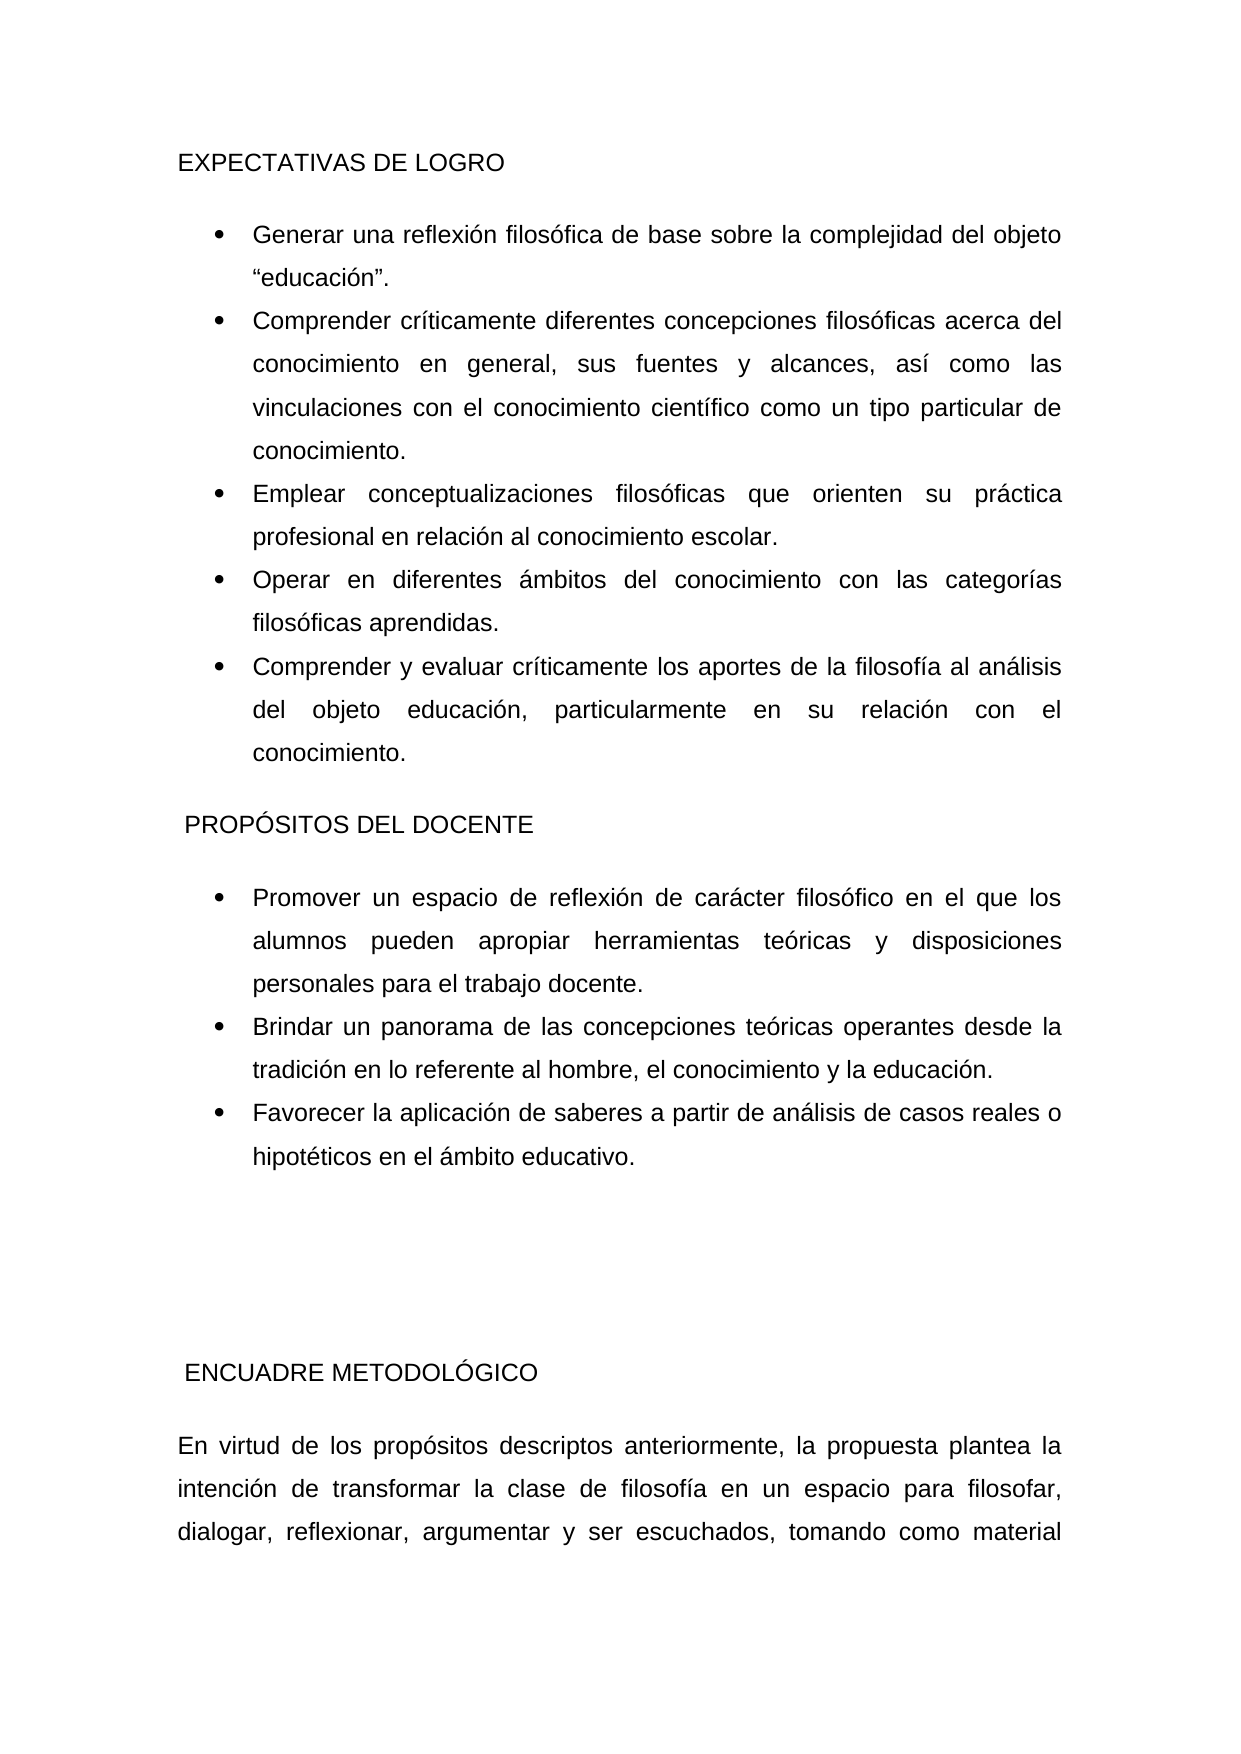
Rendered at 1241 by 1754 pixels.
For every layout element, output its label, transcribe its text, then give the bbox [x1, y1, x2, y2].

list Generar una reflexión filosófica de base sobre la complejidad del objeto “educación”. [215, 220, 1063, 292]
list Emplear conceptualizaciones filosóficas que orienten su práctica profesional en relación al conocimiento escolar. [215, 479, 1063, 551]
list Favorecer la aplicación de saberes a partir de análisis de casos reales o hipotéticos en el ámbito educativo. [215, 1098, 1063, 1170]
text ENCUADRE METODOLÓGICO [177, 1358, 1063, 1387]
text PROPÓSITOS DEL DOCENTE [177, 810, 1063, 839]
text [177, 1431, 1063, 1546]
list Comprender críticamente diferentes concepciones filosóficas acerca del conocimiento en general, sus fuentes y alcances, así como las vinculaciones con el conocimiento científico como un tipo particular de conocimiento. [215, 306, 1063, 464]
list Comprender y evaluar críticamente los aportes de la filosofía al análisis del objeto educación, particularmente en su relación con el conocimiento. [215, 652, 1063, 767]
text EXPECTATIVAS DE LOGRO [177, 148, 1063, 176]
list Brindar un panorama de las concepciones teóricas operantes desde la tradición en lo referente al hombre, el conocimiento y la educación. [215, 1012, 1063, 1084]
list Promover un espacio de reflexión de carácter filosófico en el que los alumnos pueden apropiar herramientas teóricas y disposiciones personales para el trabajo docente. [215, 882, 1063, 998]
list Operar en diferentes ámbitos del conocimiento con las categorías filosóficas aprendidas. [215, 565, 1063, 637]
